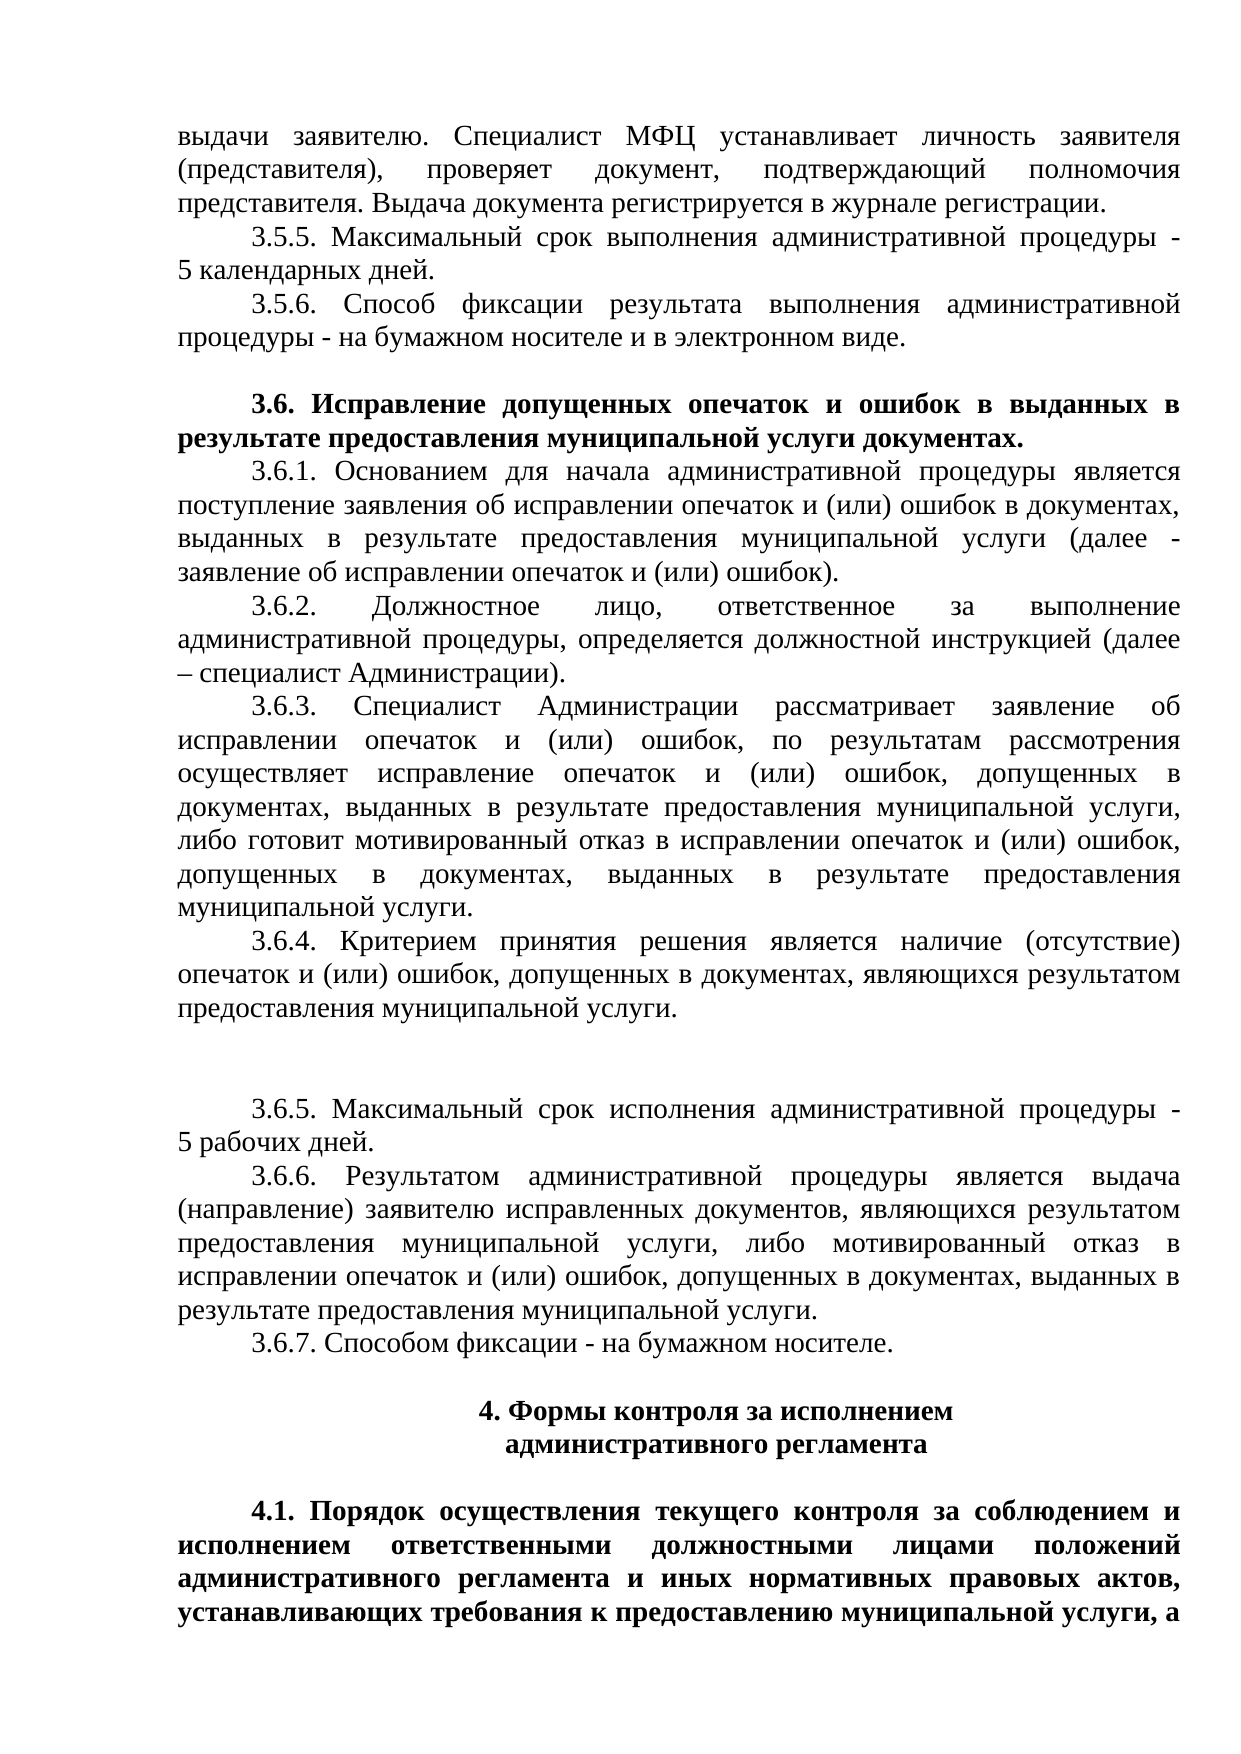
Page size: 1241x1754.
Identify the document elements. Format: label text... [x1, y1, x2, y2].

text 3.5.5. Максимальный срок выполнения административной процедуры - 5 календарных дней. [177, 219, 1181, 286]
text 3.6.5. Максимальный срок исполнения административной процедуры - 5 рабочих дней. [177, 1091, 1181, 1158]
text 3.6.2. Должностное лицо, ответственное за выполнение административной процедуры, определяется должностной инструкцией (далее – специалист Администрации). [177, 588, 1181, 688]
title 4. Формы контроля за исполнением [177, 1393, 1181, 1426]
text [177, 1493, 1181, 1627]
text 3.5.6. Способ фиксации результата выполнения административной процедуры - на бумажном носителе и в электронном виде. [177, 286, 1181, 353]
text 3.6. Исправление допущенных опечаток и ошибок в выданных в результате предоставления муниципальной услуги документах. [177, 386, 1181, 453]
text 3.6.1. Основанием для начала административной процедуры является поступление заявления об исправлении опечаток и (или) ошибок в документах, выданных в результате предоставления муниципальной услуги (далее - заявление об исправлении опечаток и (или) ошибок). [177, 453, 1181, 588]
title административного регламента [177, 1426, 1181, 1460]
text 3.6.7. Способом фиксации - на бумажном носителе. [177, 1326, 1181, 1359]
text 3.6.3. Специалист Администрации рассматривает заявление об исправлении опечаток и (или) ошибок, по результатам рассмотрения осуществляет исправление опечаток и (или) ошибок, допущенных в документах, выданных в результате предоставления муниципальной услуги, либо готовит мотивированный отказ в исправлении опечаток и (или) ошибок, допущенных в документах, выданных в результате предоставления муниципальной услуги. [177, 688, 1181, 923]
text 3.6.6. Результатом административной процедуры является выдача (направление) заявителю исправленных документов, являющихся результатом предоставления муниципальной услуги, либо мотивированный отказ в исправлении опечаток и (или) ошибок, допущенных в документах, выданных в результате предоставления муниципальной услуги. [177, 1158, 1181, 1326]
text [177, 118, 1181, 219]
text 3.6.4. Критерием принятия решения является наличие (отсутствие) опечаток и (или) ошибок, допущенных в документах, являющихся результатом предоставления муниципальной услуги. [177, 923, 1181, 1024]
